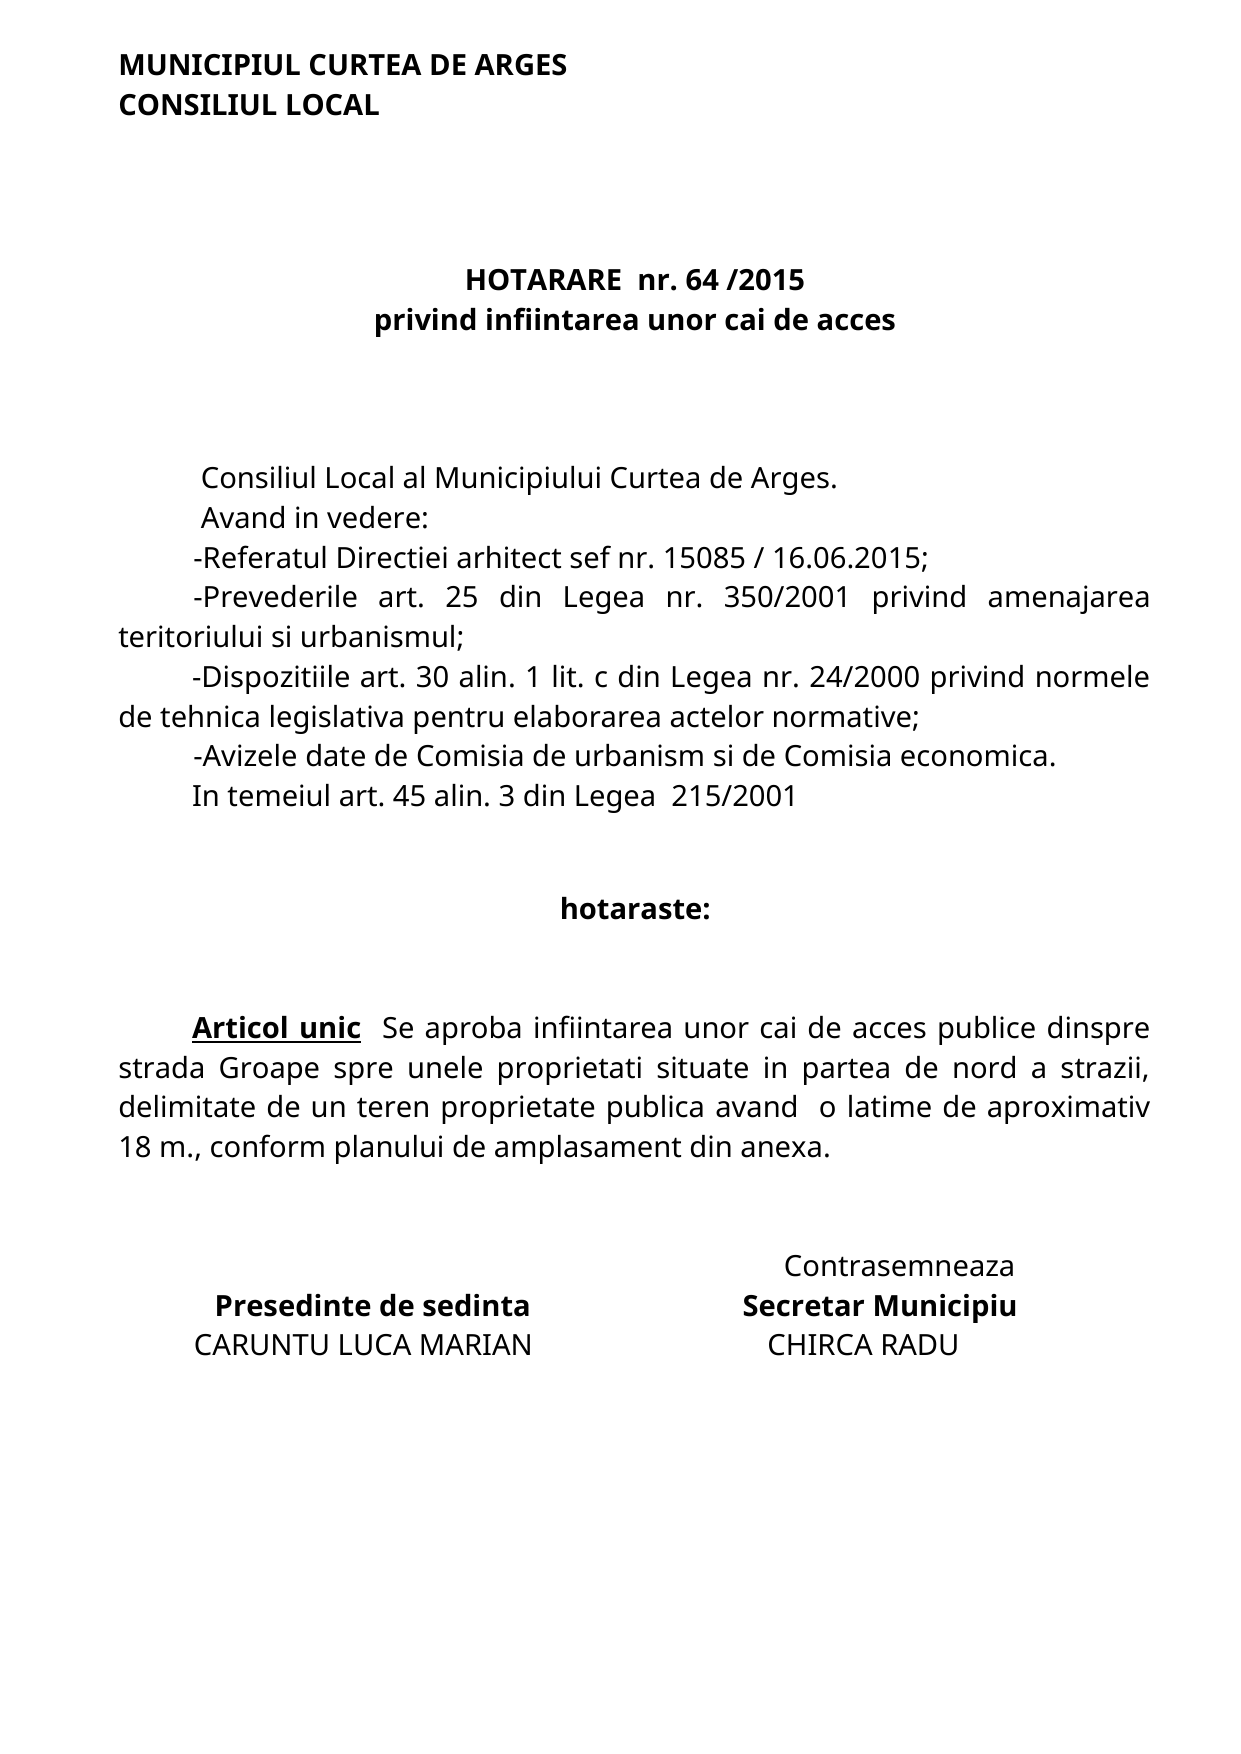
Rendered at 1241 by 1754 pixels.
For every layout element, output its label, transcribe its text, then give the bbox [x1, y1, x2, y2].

text Contrasemneaza [633, 1245, 1152, 1285]
text Avand in vedere: [118, 497, 1152, 537]
text Articol unic Se aproba infiintarea unor cai de acces publice dinspre strada Groape spre unele proprietati situate in partea de nord a strazii, delimitate de un teren proprietate publica avand o latime de aproximativ 18 m., conform planului de amplasament din anexa. [118, 1007, 1152, 1166]
text Presedinte de sedinta Secretar Municipiu [118, 1285, 1152, 1325]
subtitle HOTARARE nr. 64 /2015 [118, 259, 1152, 299]
text privind infiintarea unor cai de acces [118, 299, 1152, 339]
text -Avizele date de Comisia de urbanism si de Comisia economica. [118, 736, 1152, 775]
subtitle CONSILIUL LOCAL [118, 84, 1152, 163]
text Consiliul Local al Municipiului Curtea de Arges. [118, 458, 1152, 497]
text -Dispozitiile art. 30 alin. 1 lit. c din Legea nr. 24/2000 privind normele de tehnica legislativa pentru elaborarea actelor normative; [118, 656, 1152, 736]
text hotaraste: [118, 888, 1152, 928]
text CARUNTU LUCA MARIAN CHIRCA RADU [118, 1325, 1152, 1364]
text In temeiul art. 45 alin. 3 din Legea 215/2001 [118, 775, 1152, 815]
text -Prevederile art. 25 din Legea nr. 350/2001 privind amenajarea teritoriului si urbanismul; [118, 577, 1152, 656]
text MUNICIPIUL CURTEA DE ARGES [118, 44, 1152, 84]
text -Referatul Directiei arhitect sef nr. 15085 / 16.06.2015; [118, 537, 1152, 577]
